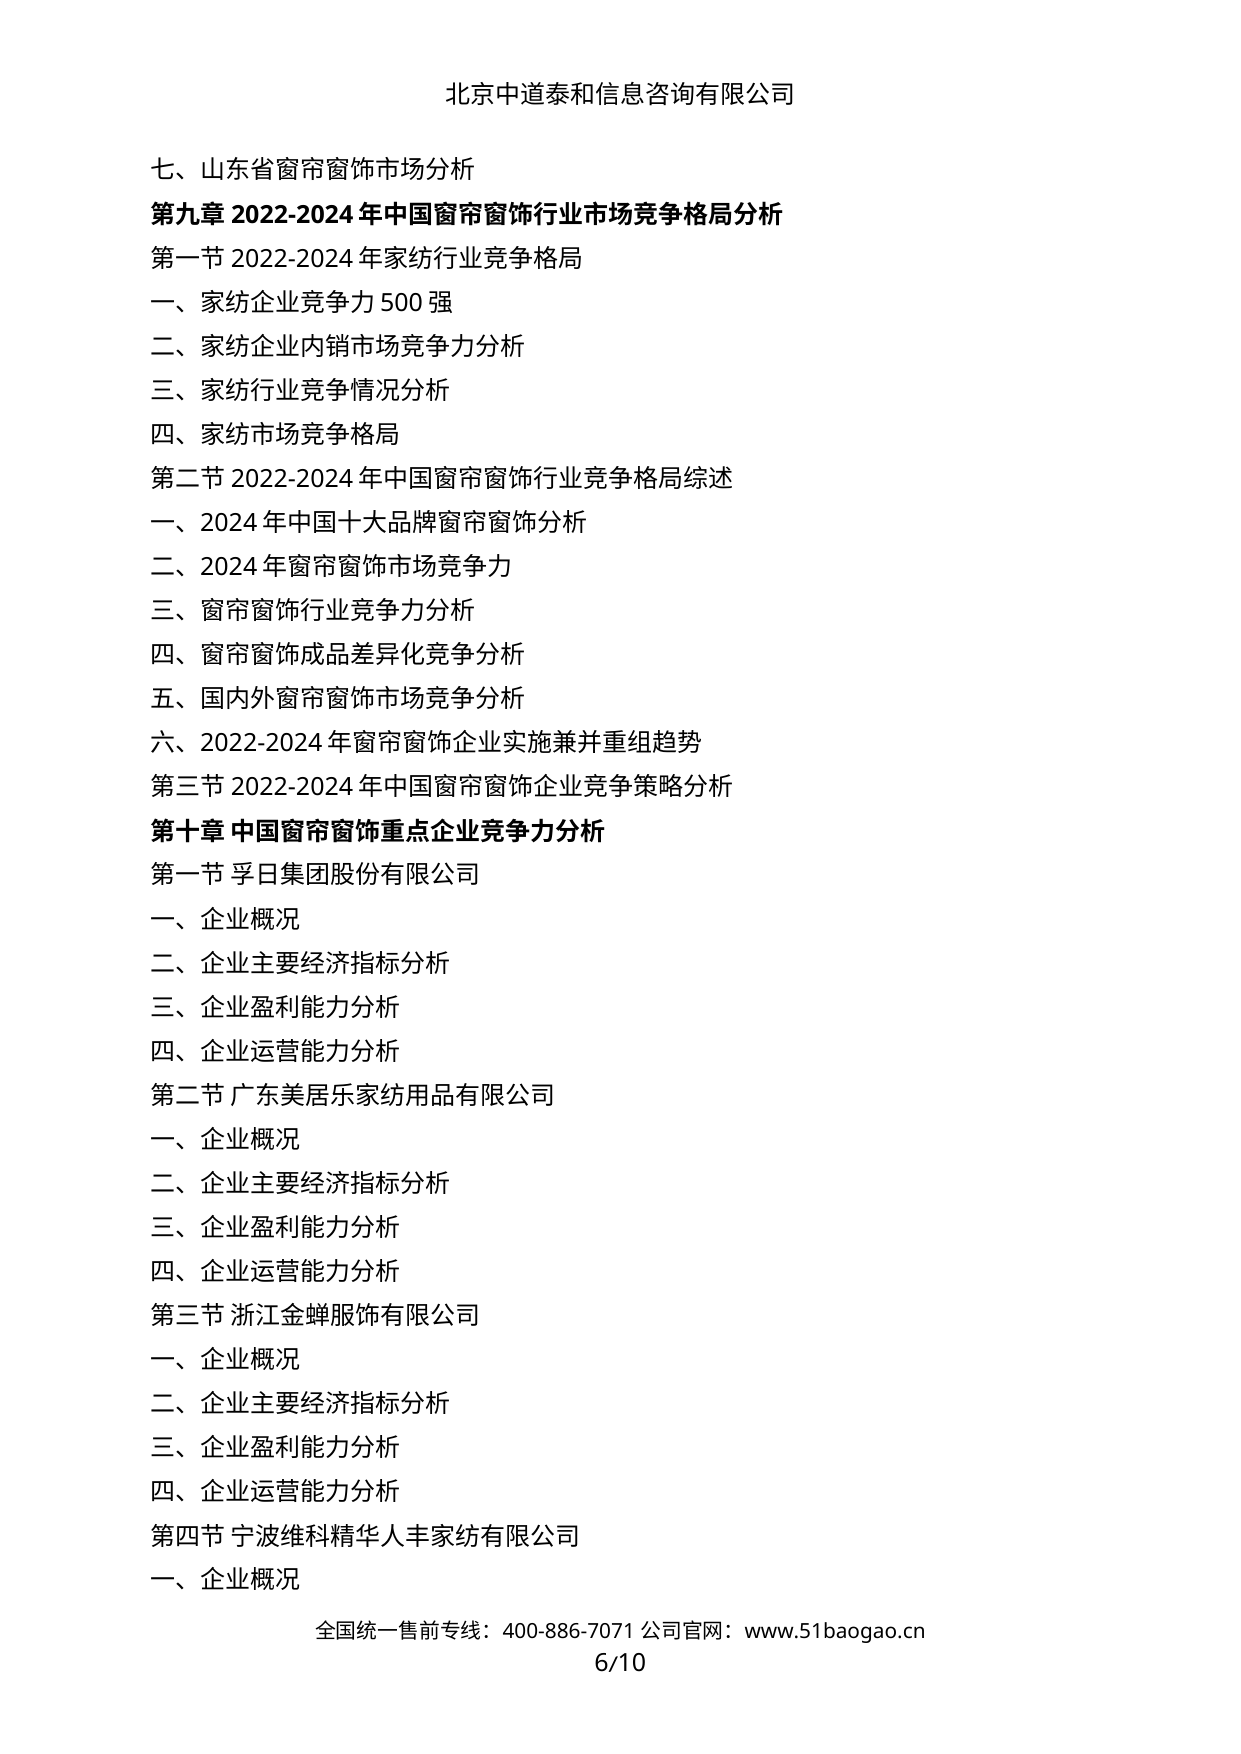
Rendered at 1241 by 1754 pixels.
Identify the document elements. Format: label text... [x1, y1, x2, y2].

text 一、企业概况 [150, 1119, 1090, 1156]
text 第二节 2022-2024年中国窗帘窗饰行业竞争格局综述 [150, 458, 1090, 495]
text 三、企业盈利能力分析 [150, 1207, 1090, 1244]
text 一、2024年中国十大品牌窗帘窗饰分析 [150, 502, 1090, 539]
text 一、企业概况 [150, 899, 1090, 935]
text 三、窗帘窗饰行业竞争力分析 [150, 591, 1090, 627]
text 三、企业盈利能力分析 [150, 987, 1090, 1023]
text 四、窗帘窗饰成品差异化竞争分析 [150, 635, 1090, 671]
text 三、家纺行业竞争情况分析 [150, 370, 1090, 407]
text 四、家纺市场竞争格局 [150, 414, 1090, 451]
text 四、企业运营能力分析 [150, 1031, 1090, 1067]
text 五、国内外窗帘窗饰市场竞争分析 [150, 679, 1090, 715]
text 二、企业主要经济指标分析 [150, 1384, 1090, 1420]
text 一、企业概况 [150, 1560, 1090, 1596]
text 第十章 中国窗帘窗饰重点企业竞争力分析 [150, 811, 1090, 847]
text 第三节 浙江金蝉服饰有限公司 [150, 1296, 1090, 1332]
text 一、企业概况 [150, 1340, 1090, 1376]
text 二、2024年窗帘窗饰市场竞争力 [150, 547, 1090, 583]
text 二、企业主要经济指标分析 [150, 943, 1090, 979]
text 二、家纺企业内销市场竞争力分析 [150, 326, 1090, 362]
text 二、企业主要经济指标分析 [150, 1163, 1090, 1200]
text 第一节 孚日集团股份有限公司 [150, 855, 1090, 891]
text 一、家纺企业竞争力500强 [150, 282, 1090, 318]
text 六、2022-2024年窗帘窗饰企业实施兼并重组趋势 [150, 723, 1090, 759]
text 四、企业运营能力分析 [150, 1252, 1090, 1288]
text 第九章 2022-2024年中国窗帘窗饰行业市场竞争格局分析 [150, 194, 1090, 230]
text 第二节 广东美居乐家纺用品有限公司 [150, 1075, 1090, 1112]
text 七、山东省窗帘窗饰市场分析 [150, 150, 1090, 186]
text 第三节 2022-2024年中国窗帘窗饰企业竞争策略分析 [150, 767, 1090, 803]
text 三、企业盈利能力分析 [150, 1428, 1090, 1464]
text 第一节 2022-2024年家纺行业竞争格局 [150, 238, 1090, 274]
text 第四节 宁波维科精华人丰家纺有限公司 [150, 1516, 1090, 1552]
text 四、企业运营能力分析 [150, 1472, 1090, 1508]
